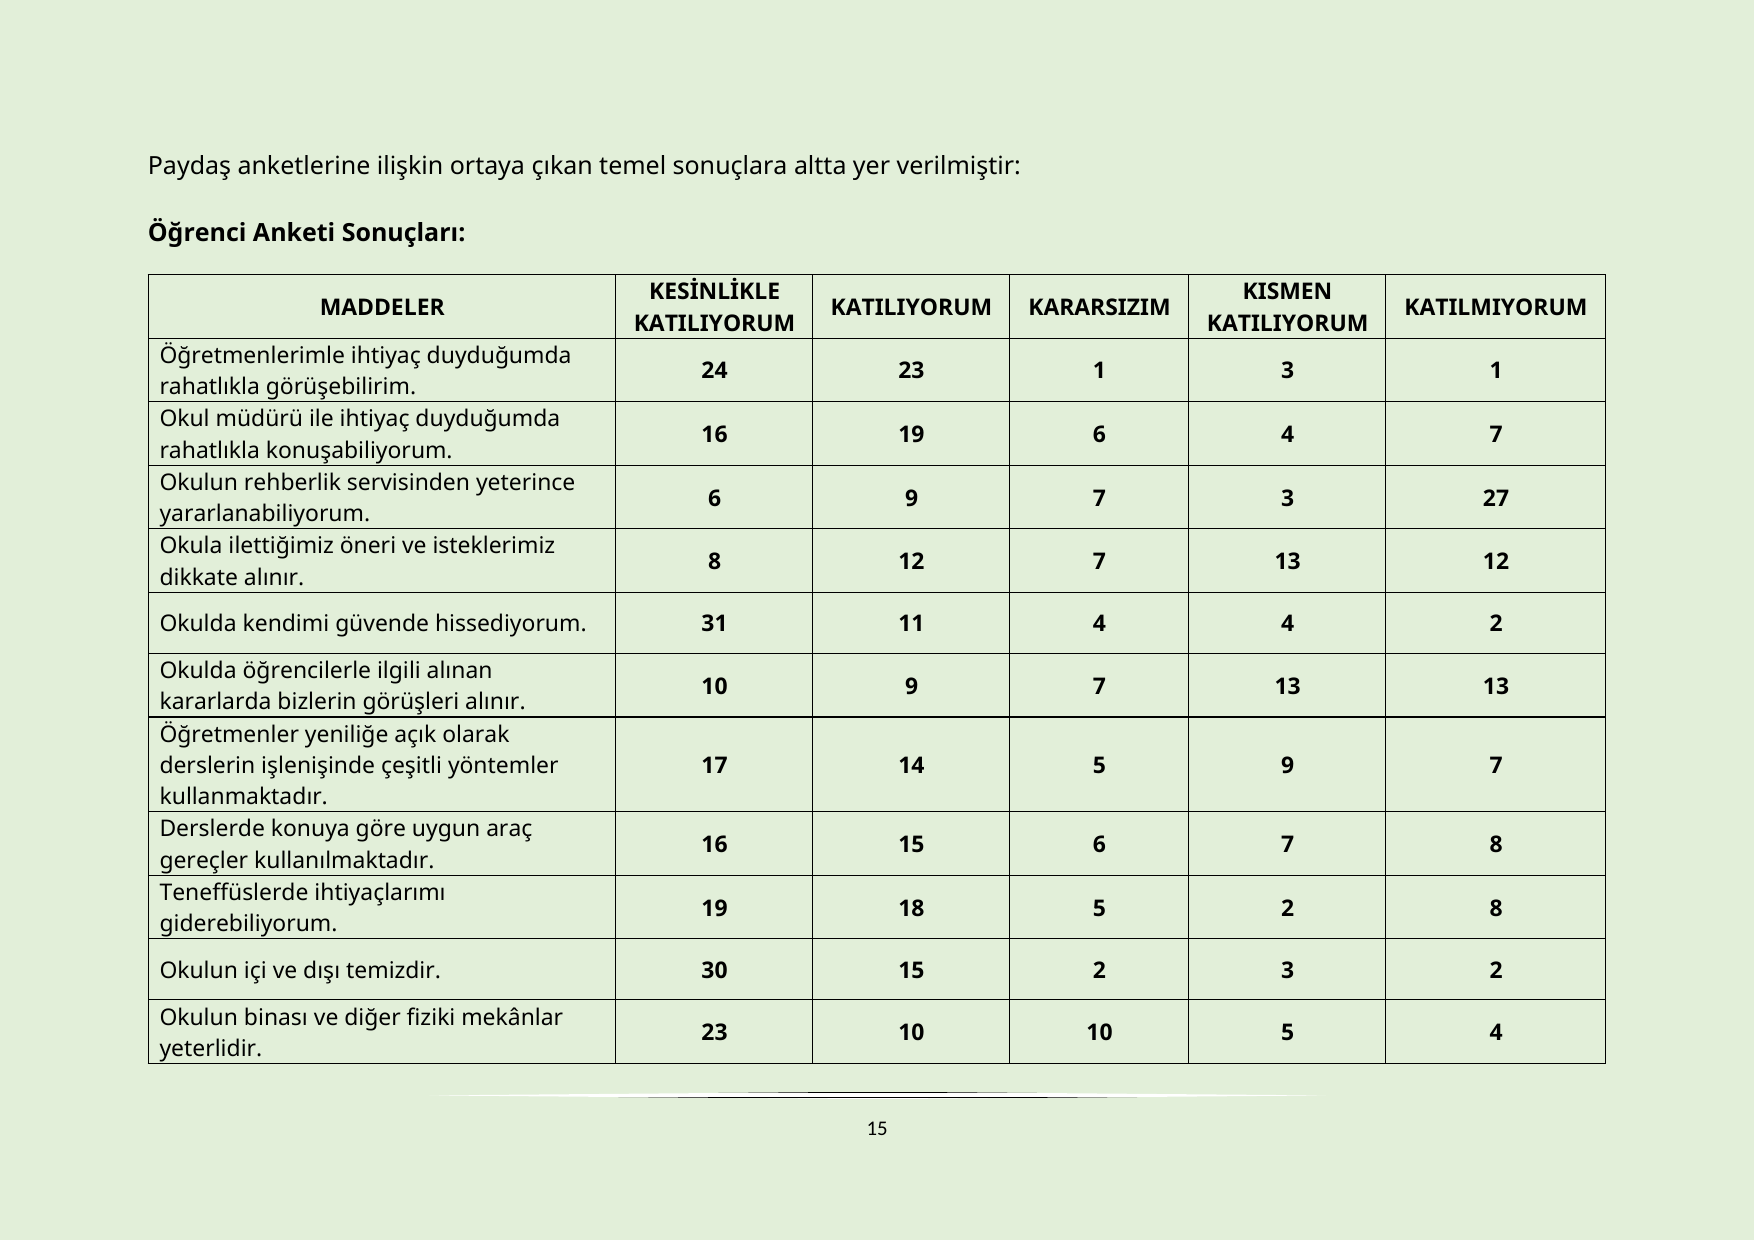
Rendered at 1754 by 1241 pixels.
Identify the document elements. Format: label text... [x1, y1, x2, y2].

table_cell 7 [1386, 402, 1605, 465]
table_cell 31 [616, 593, 812, 653]
table_cell 6 [616, 466, 812, 528]
text Paydaş anketlerine ilişkin ortaya çıkan temel sonuçlara altta yer verilmiştir: [148, 148, 1606, 182]
table_cell 3 [1189, 939, 1385, 999]
table_cell 15 [813, 812, 1009, 875]
table_cell Okulda öğrencilerle ilgili alınan kararlarda bizlerin görüşleri alınır. [149, 654, 615, 716]
table_cell 13 [1189, 654, 1385, 716]
table_cell 15 [813, 939, 1009, 999]
table_cell Teneffüslerde ihtiyaçlarımı giderebiliyorum. [149, 876, 615, 938]
table_cell 9 [813, 654, 1009, 716]
table_cell 4 [1386, 1000, 1605, 1063]
table_cell 19 [813, 402, 1009, 465]
table_cell 2 [1010, 939, 1188, 999]
table_cell 13 [1386, 654, 1605, 716]
subtitle Öğrenci Anketi Sonuçları: [148, 215, 1606, 249]
table_cell Okulun içi ve dışı temizdir. [149, 939, 615, 999]
table_cell 10 [1010, 1000, 1188, 1063]
table_cell 2 [1189, 876, 1385, 938]
table_header KARARSIZIM [1010, 275, 1188, 338]
table_cell 24 [616, 339, 812, 401]
table_cell 10 [616, 654, 812, 716]
table_cell 8 [1386, 876, 1605, 938]
table_header KATILIYORUM [813, 275, 1009, 338]
table_cell 14 [813, 718, 1009, 811]
table_cell 2 [1386, 939, 1605, 999]
table_cell 11 [813, 593, 1009, 653]
table_cell 9 [1189, 718, 1385, 811]
table_cell 4 [1189, 402, 1385, 465]
table_cell 10 [813, 1000, 1009, 1063]
table_cell 4 [1189, 593, 1385, 653]
table_cell 12 [1386, 529, 1605, 592]
table_cell Okul müdürü ile ihtiyaç duyduğumda rahatlıkla konuşabiliyorum. [149, 402, 615, 465]
table_cell 1 [1010, 339, 1188, 401]
table_cell Okula ilettiğimiz öneri ve isteklerimiz dikkate alınır. [149, 529, 615, 592]
table_cell 9 [813, 466, 1009, 528]
table_cell 7 [1010, 466, 1188, 528]
table_cell Okulda kendimi güvende hissediyorum. [149, 593, 615, 653]
table_header KESİNLİKLE KATILIYORUM [616, 275, 812, 338]
table_cell 3 [1189, 339, 1385, 401]
table_cell Öğretmenler yeniliğe açık olarak derslerin işlenişinde çeşitli yöntemler kullanmaktadır. [149, 718, 615, 811]
table_cell Okulun binası ve diğer fiziki mekânlar yeterlidir. [149, 1000, 615, 1063]
table_cell 27 [1386, 466, 1605, 528]
table_cell 3 [1189, 466, 1385, 528]
table_cell 8 [1386, 812, 1605, 875]
table_cell 5 [1010, 876, 1188, 938]
table_header MADDELER [149, 275, 615, 338]
table_cell 7 [1010, 654, 1188, 716]
table_cell 7 [1189, 812, 1385, 875]
table_cell 19 [616, 876, 812, 938]
table_cell 7 [1386, 718, 1605, 811]
table_cell 18 [813, 876, 1009, 938]
table_cell 23 [813, 339, 1009, 401]
table_cell 17 [616, 718, 812, 811]
table_cell Okulun rehberlik servisinden yeterince yararlanabiliyorum. [149, 466, 615, 528]
table_header KISMEN KATILIYORUM [1189, 275, 1385, 338]
table_cell 5 [1010, 718, 1188, 811]
table_header KATILMIYORUM [1386, 275, 1605, 338]
table_cell 7 [1010, 529, 1188, 592]
table_cell 6 [1010, 402, 1188, 465]
table_cell 4 [1010, 593, 1188, 653]
table_cell Derslerde konuya göre uygun araç gereçler kullanılmaktadır. [149, 812, 615, 875]
table_cell 23 [616, 1000, 812, 1063]
table_cell 16 [616, 812, 812, 875]
table_cell 2 [1386, 593, 1605, 653]
table_cell Öğretmenlerimle ihtiyaç duyduğumda rahatlıkla görüşebilirim. [149, 339, 615, 401]
table_cell 5 [1189, 1000, 1385, 1063]
table_cell 16 [616, 402, 812, 465]
table_cell 8 [616, 529, 812, 592]
table_cell 1 [1386, 339, 1605, 401]
table_cell 30 [616, 939, 812, 999]
table_cell 13 [1189, 529, 1385, 592]
table_cell 6 [1010, 812, 1188, 875]
table_cell 12 [813, 529, 1009, 592]
